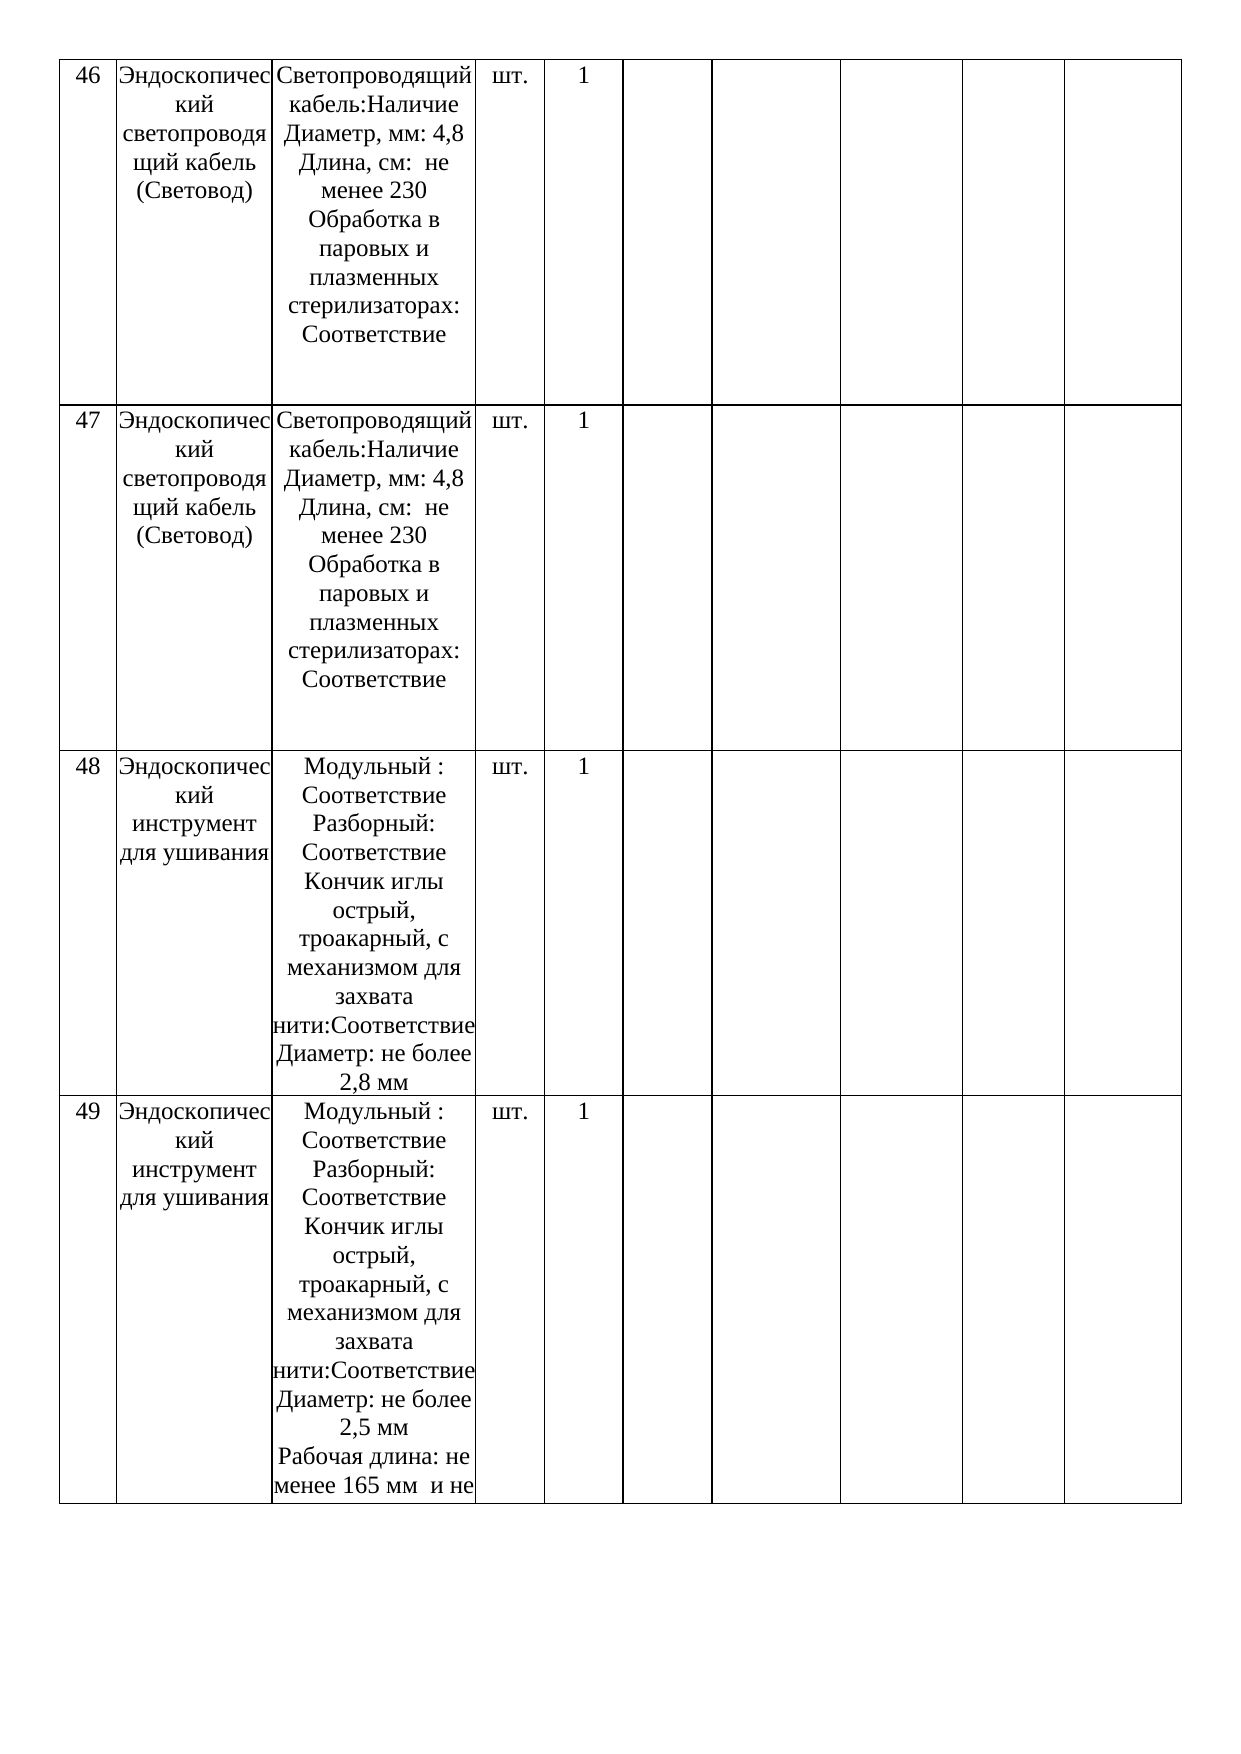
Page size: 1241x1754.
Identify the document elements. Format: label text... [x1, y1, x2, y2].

table_cell 1 [545, 1096, 622, 1503]
table_cell Эндоскопический светопроводящий кабель (Световод) [117, 406, 271, 750]
table_cell 1 [545, 60, 622, 404]
table_cell 1 [545, 751, 622, 1095]
table_cell Светопроводящий кабель:Наличие Диаметр, мм: 4,8 Длина, см: не менее 230 Обработка в паровых и плазменных стерилизаторах: Соответствие [273, 60, 475, 404]
table_cell Эндоскопический инструмент для ушивания [117, 751, 271, 1095]
table_cell Модульный : Соответствие Разборный: Соответствие Кончик иглы острый, троакарный, с механизмом для захвата нити:Соответствие Диаметр: не более 2,8 мм Рабочая длина: не менее 165 мм и не более 175 мм Обработка в паровых и плазменных стерилизаторах: Соответствие [273, 751, 475, 1095]
table_cell шт. [476, 406, 544, 750]
table_cell 46 [60, 60, 116, 404]
table_cell [1065, 1096, 1181, 1503]
table_cell [713, 406, 840, 750]
table_cell 49 [60, 1096, 116, 1503]
table_cell [1065, 406, 1181, 750]
table_cell [963, 406, 1064, 750]
table_cell 47 [60, 406, 116, 750]
table_cell [963, 1096, 1064, 1503]
table_cell шт. [476, 60, 544, 404]
table_cell [624, 1096, 711, 1503]
table_cell [713, 60, 840, 404]
table_cell [841, 751, 962, 1095]
table_cell [963, 751, 1064, 1095]
table_cell [624, 751, 711, 1095]
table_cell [117, 1096, 271, 1503]
table_cell 1 [545, 406, 622, 750]
table_cell [963, 60, 1064, 404]
table_cell [713, 751, 840, 1095]
table_cell Модульный : Соответствие Разборный: Соответствие Кончик иглы острый, троакарный, с механизмом для захвата нити:Соответствие Диаметр: не более 2,5 мм Рабочая длина: не менее 165 мм и не более 175 мм Пластмассовая прямая рукоятка: Наличие Обработка в паровых и плазменных стерилизаторах: Соответствие [273, 1096, 475, 1503]
table_cell [841, 406, 962, 750]
table_cell Светопроводящий кабель:Наличие Диаметр, мм: 4,8 Длина, см: не менее 230 Обработка в паровых и плазменных стерилизаторах: Соответствие [273, 406, 475, 750]
table_cell [841, 60, 962, 404]
table_cell шт. [476, 751, 544, 1095]
table_cell [624, 60, 711, 404]
table_cell шт. [476, 1096, 544, 1503]
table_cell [117, 60, 271, 404]
table_cell [624, 406, 711, 750]
table_cell [841, 1096, 962, 1503]
table_cell [1065, 751, 1181, 1095]
table_cell [713, 1096, 840, 1503]
table_cell [1065, 60, 1181, 404]
table_cell 48 [60, 751, 116, 1095]
